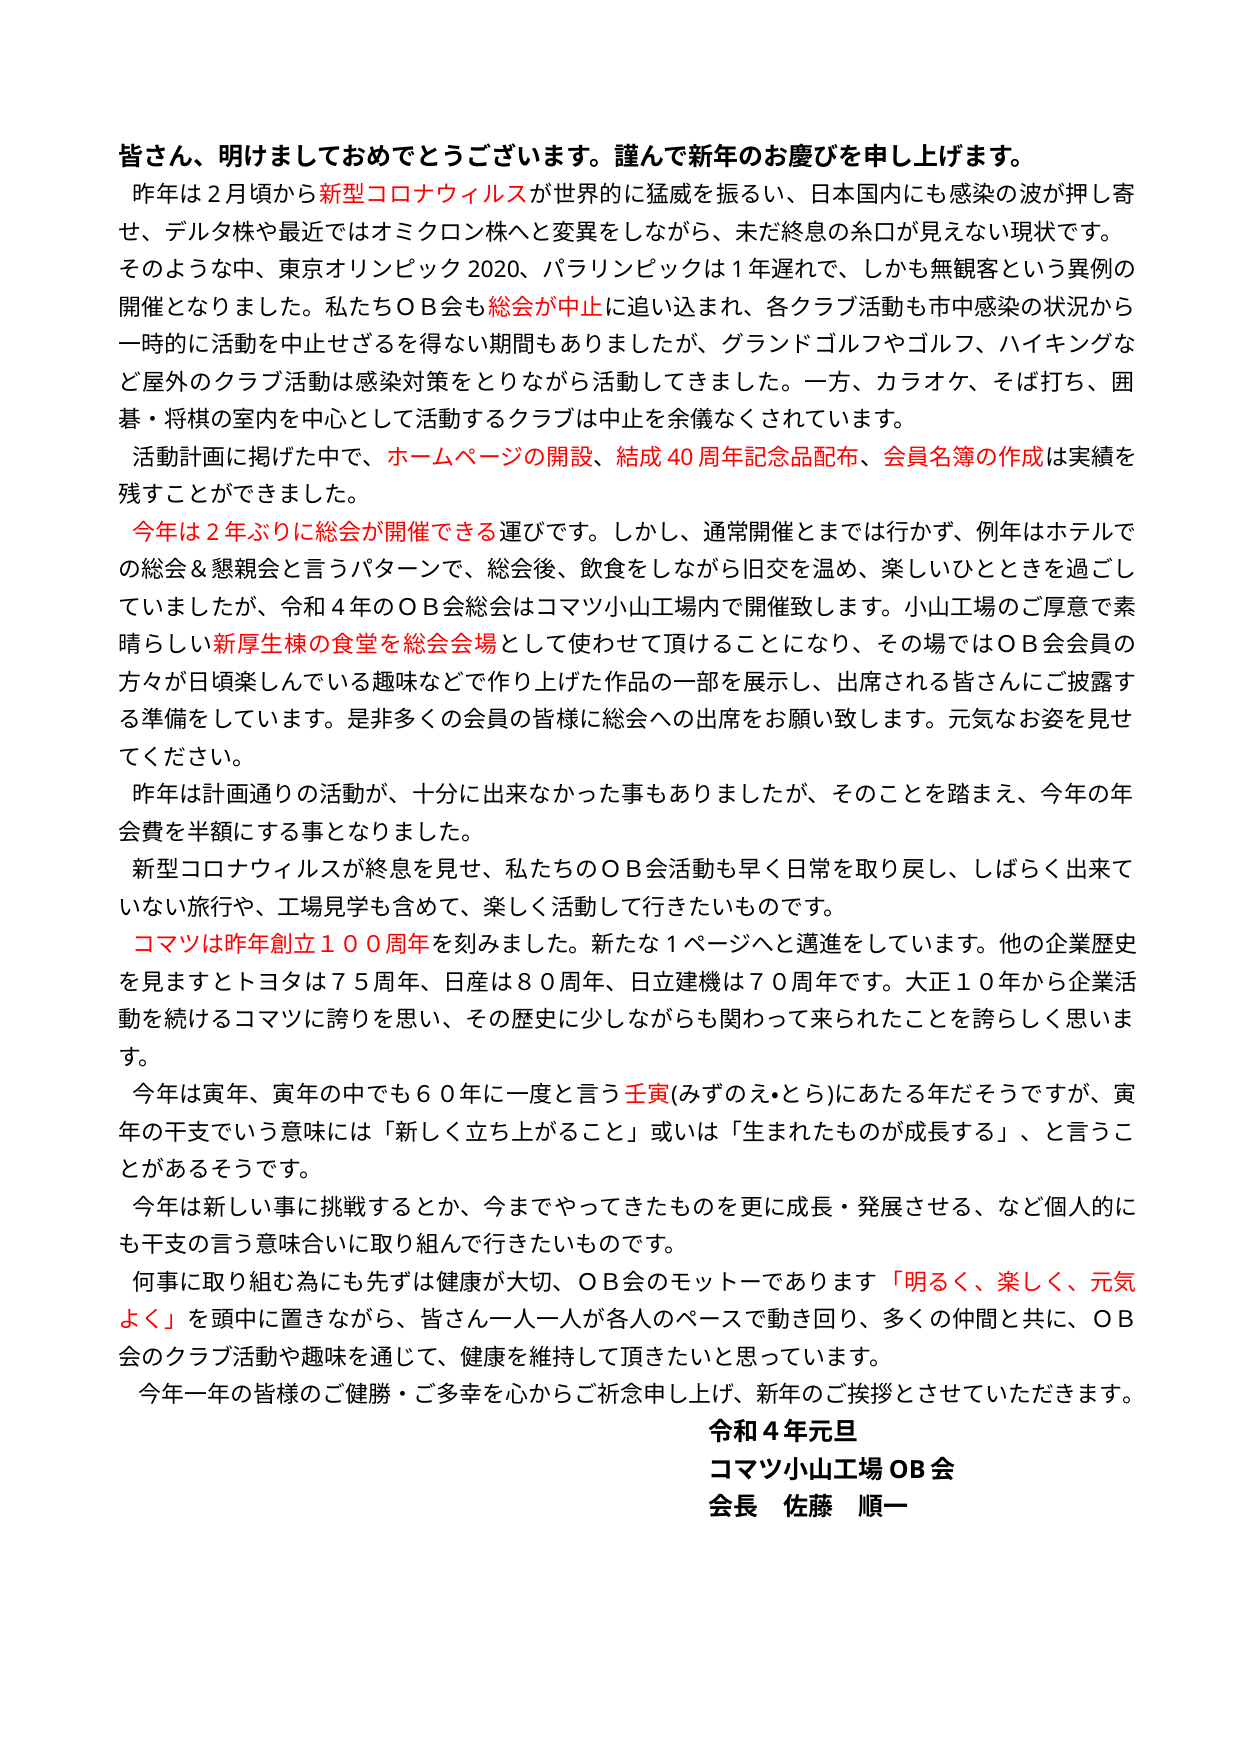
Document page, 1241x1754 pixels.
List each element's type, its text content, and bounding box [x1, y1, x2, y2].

text 会長 佐藤 順一 [709, 1486, 1138, 1524]
text 昨年は計画通りの活動が、十分に出来なかった事もありましたが、そのことを踏まえ、今年の年会費を半額にする事となりました。 [118, 774, 1138, 849]
text 令和４年元旦 [709, 1411, 1138, 1449]
text そのような中、東京オリンピック2020、パラリンピックは1年遅れで、しかも無観客という異例の開催となりました。私たちＯＢ会も総会が中止に追い込まれ、各クラブ活動も市中感染の状況から一時的に活動を中止せざるを得ない期間もありましたが、グランドゴルフやゴルフ、ハイキングなど屋外のクラブ活動は感染対策をとりながら活動してきました。一方、カラオケ、そば打ち、囲碁・将棋の室内を中心として活動するクラブは中止を余儀なくされています。 [118, 249, 1138, 436]
text 活動計画に掲げた中で、ホームページの開設、結成40周年記念品配布、会員名簿の作成は実績を残すことができました。 [118, 436, 1138, 511]
text コマツは昨年創立１００周年を刻みました。新たな1ページへと邁進をしています。他の企業歴史を見ますとトヨタは７５周年、日産は８０周年、日立建機は７０周年です。大正１０年から企業活動を続けるコマツに誇りを思い、その歴史に少しながらも関わって来られたことを誇らしく思います。 [118, 924, 1138, 1074]
text 今年は2年ぶりに総会が開催できる運びです。しかし、通常開催とまでは行かず、例年はホテルでの総会＆懇親会と言うパターンで、総会後、飲食をしながら旧交を温め、楽しいひとときを過ごしていましたが、令和4年のＯＢ会総会はコマツ小山工場内で開催致します。小山工場のご厚意で素晴らしい新厚生棟の食堂を総会会場として使わせて頂けることになり、その場ではＯＢ会会員の方々が日頃楽しんでいる趣味などで作り上げた作品の一部を展示し、出席される皆さんにご披露する準備をしています。是非多くの会員の皆様に総会への出席をお願い致します。元気なお姿を見せてください。 [118, 511, 1138, 774]
text コマツ小山工場OB会 [709, 1449, 1138, 1486]
text 今年は寅年、寅年の中でも６０年に一度と言う壬寅(みずのえ•とら)にあたる年だそうですが、寅年の干支でいう意味には「新しく立ち上がること」或いは「生まれたものが成長する」、と言うことがあるそうです。 [118, 1074, 1138, 1186]
text 昨年は2月頃から新型コロナウィルスが世界的に猛威を振るい、日本国内にも感染の波が押し寄せ、デルタ株や最近ではオミクロン株へと変異をしながら、未だ終息の糸口が見えない現状です。 [118, 174, 1138, 249]
text 皆さん、明けましておめでとうございます。謹んで新年のお慶びを申し上げます。 [118, 136, 1138, 174]
text 何事に取り組む為にも先ずは健康が大切、ＯＢ会のモットーであります「明るく、楽しく、元気よく」を頭中に置きながら、皆さん一人一人が各人のペースで動き回り、多くの仲間と共に、ＯＢ会のクラブ活動や趣味を通じて、健康を維持して頂きたいと思っています。 [118, 1261, 1138, 1374]
text 新型コロナウィルスが終息を見せ、私たちのＯＢ会活動も早く日常を取り戻し、しばらく出来ていない旅行や、工場見学も含めて、楽しく活動して行きたいものです。 [118, 849, 1138, 924]
text 今年一年の皆様のご健勝・ご多幸を心からご祈念申し上げ、新年のご挨拶とさせていただきます。 [118, 1374, 1138, 1411]
text 今年は新しい事に挑戦するとか、今までやってきたものを更に成長・発展させる、など個人的にも干支の言う意味合いに取り組んで行きたいものです。 [118, 1186, 1138, 1261]
